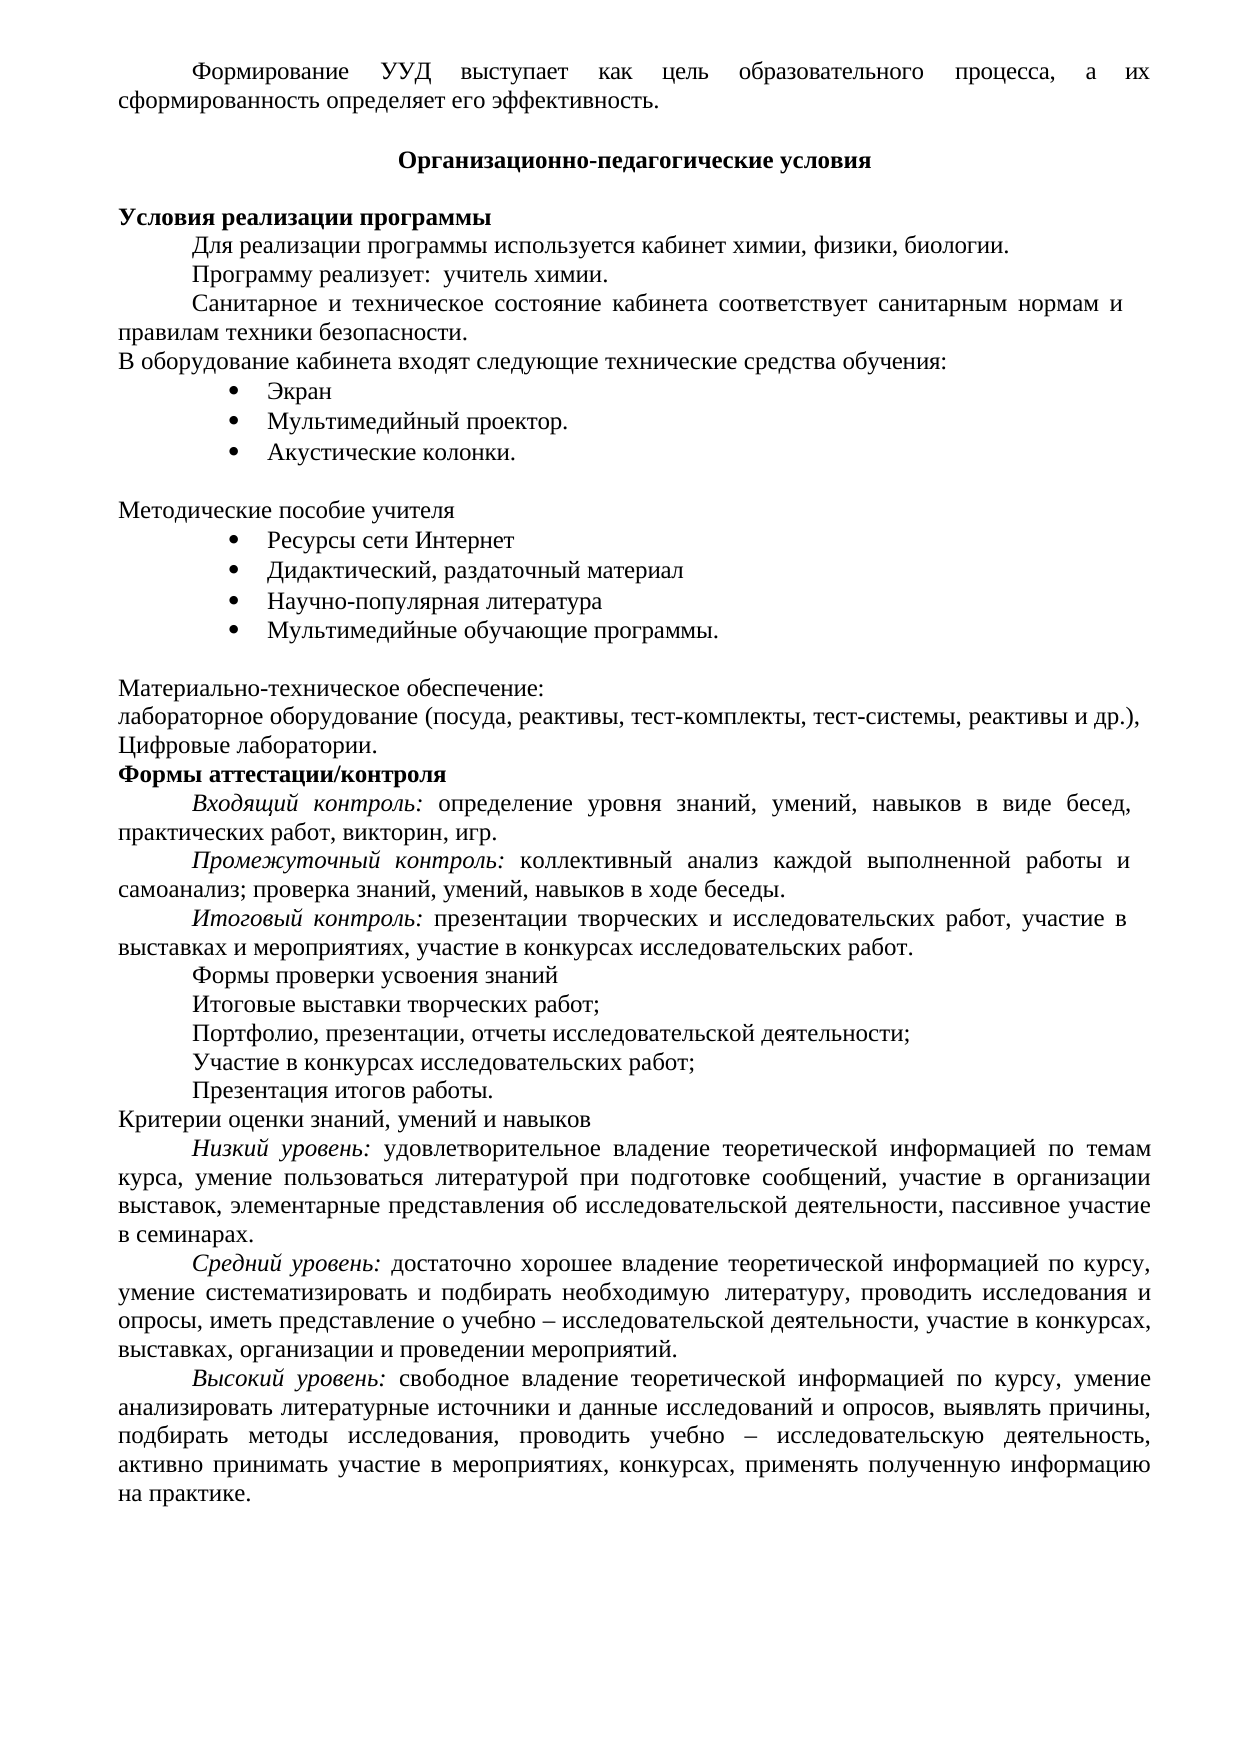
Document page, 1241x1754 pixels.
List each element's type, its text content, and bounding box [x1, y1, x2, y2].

text Средний уровень: достаточно хорошее владение теоретической информацией по курсу, умение систематизировать и подбирать необходимую литературу, проводить исследования и опросы, иметь представление о учебно – исследовательской деятельности, участие в конкурсах, выставках, организации и проведении мероприятий. [118, 1248, 1151, 1363]
text Методические пособие учителя [118, 495, 1176, 523]
list Экран [229, 375, 1176, 405]
text Презентация итогов работы. [192, 1075, 1176, 1104]
list Ресурсы сети Интернет [229, 524, 1176, 554]
list Научно-популярная литература [229, 585, 1176, 615]
text Санитарное и техническое состояние кабинета соответствует санитарным нормам и правилам техники безопасности. [118, 288, 1176, 346]
text Высокий уровень: свободное владение теоретической информацией по курсу, умение анализировать литературные источники и данные исследований и опросов, выявлять причины, подбирать методы исследования, проводить учебно – исследовательскую деятельность, активно принимать участие в мероприятиях, конкурсах, применять полученную информацию на практике. [118, 1363, 1152, 1507]
subtitle Организационно-педагогические условия Условия реализации программы [118, 116, 965, 231]
list Дидактический, раздаточный материал [229, 554, 1176, 585]
text Портфолио, презентации, отчеты исследовательской деятельности; Участие в конкурсах исследовательских работ; [192, 1018, 965, 1075]
text В оборудование кабинета входят следующие технические средства обучения: [118, 346, 1176, 374]
subtitle Формы аттестации/контроля [118, 759, 1176, 788]
list Мультимедийный проектор. [229, 405, 1176, 436]
text Для реализации программы используется кабинет химии, физики, биологии. [192, 231, 1176, 259]
text Промежуточный контроль: коллективный анализ каждой выполненной работы и самоанализ; проверка знаний, умений, навыков в ходе беседы. [118, 845, 1176, 903]
text Итоговые выставки творческих работ; [192, 989, 1176, 1018]
text Низкий уровень: удовлетворительное владение теоретической информацией по темам курса, умение пользоваться литературой при подготовке сообщений, участие в организации выставок, элементарные представления об исследовательской деятельности, пассивное участие в семинарах. [118, 1133, 1152, 1248]
text Итоговый контроль: презентации творческих и исследовательских работ, участие в выставках и мероприятиях, участие в конкурсах исследовательских работ. [118, 903, 1176, 960]
text Формирование УУД выступает как цель образовательного процесса, а их сформированность определяет его эффективность. [118, 56, 1151, 114]
text Критерии оценки знаний, умений и навыков [118, 1104, 1176, 1133]
text Входящий контроль: определение уровня знаний, умений, навыков в виде бесед, практических работ, викторин, игр. [118, 788, 1176, 845]
list Мультимедийные обучающие программы. [229, 616, 1176, 644]
text лабораторное оборудование (посуда, реактивы, тест-комплекты, тест-системы, реактивы и др.), Цифровые лаборатории. [118, 701, 1176, 759]
list Акустические колонки. [229, 436, 1176, 466]
text Программу реализует: учитель химии. [118, 259, 1176, 288]
text Формы проверки усвоения знаний [192, 960, 1176, 989]
text Материально-техническое обеспечение: [118, 673, 1176, 701]
